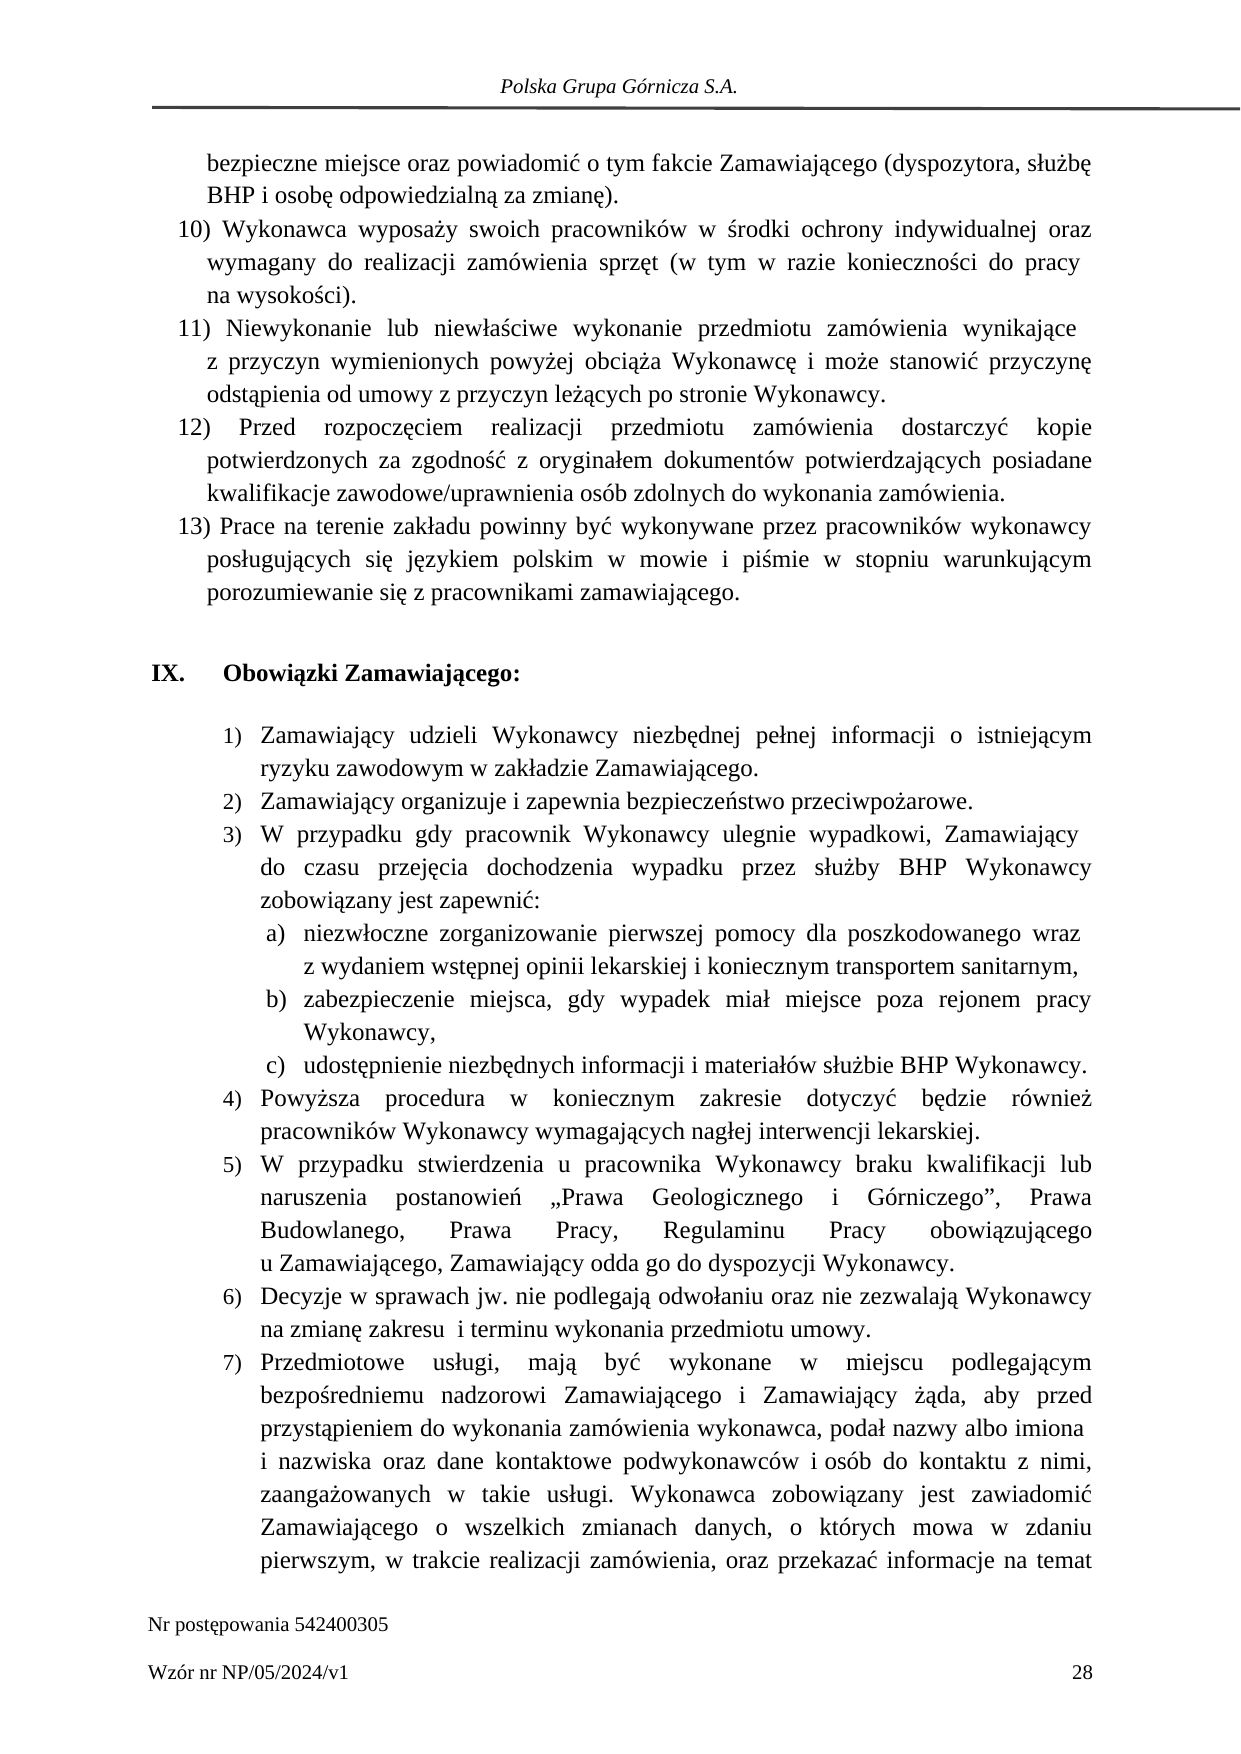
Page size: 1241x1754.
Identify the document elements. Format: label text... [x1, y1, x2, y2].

list Powyższa procedura w koniecznym zakresie dotyczyć będzie również pracowników Wykonawcy wymagających nagłej interwencji lekarskiej. [223, 1083, 1093, 1145]
list 10) Wykonawca wyposaży swoich pracowników w środki ochrony indywidualnej oraz wymagany do realizacji zamówienia sprzęt (w tym w razie konieczności do pracy na wysokości). [177, 214, 1093, 308]
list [177, 148, 1093, 209]
list 13) Prace na terenie zakładu powinny być wykonywane przez pracowników wykonawcy posługujących się językiem polskim w mowie i piśmie w stopniu warunkującym porozumiewanie się z pracownikami zamawiającego. [177, 511, 1093, 606]
list 12) Przed rozpoczęciem realizacji przedmiotu zamówienia dostarczyć kopie potwierdzonych za zgodność z oryginałem dokumentów potwierdzających posiadane kwalifikacje zawodowe/uprawnienia osób zdolnych do wykonania zamówienia. [177, 412, 1093, 507]
list Decyzje w sprawach jw. nie podlegają odwołaniu oraz nie zezwalają Wykonawcy na zmianę zakresu i terminu wykonania przedmiotu umowy. [223, 1281, 1093, 1343]
list Zamawiający organizuje i zapewnia bezpieczeństwo przeciwpożarowe. [223, 786, 1093, 814]
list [223, 1347, 1093, 1574]
list W przypadku gdy pracownik Wykonawcy ulegnie wypadkowi, Zamawiający do czasu przejęcia dochodzenia wypadku przez służby BHP Wykonawcy zobowiązany jest zapewnić: [223, 819, 1093, 914]
list Obowiązki Zamawiającego: [185, 658, 1093, 687]
list W przypadku stwierdzenia u pracownika Wykonawcy braku kwalifikacji lub naruszenia postanowień „Prawa Geologicznego i Górniczego”, Prawa Budowlanego, Prawa Pracy, Regulaminu Pracy obowiązującego u Zamawiającego, Zamawiający odda go do dyspozycji Wykonawcy. [223, 1149, 1093, 1277]
list niezwłoczne zorganizowanie pierwszej pomocy dla poszkodowanego wraz z wydaniem wstępnej opinii lekarskiej i koniecznym transportem sanitarnym, [266, 918, 1093, 980]
list Zamawiający udzieli Wykonawcy niezbędnej pełnej informacji o istniejącym ryzyku zawodowym w zakładzie Zamawiającego. [223, 720, 1093, 782]
list udostępnienie niezbędnych informacji i materiałów służbie BHP Wykonawcy. [266, 1050, 1093, 1079]
list 11) Niewykonanie lub niewłaściwe wykonanie przedmiotu zamówienia wynikające z przyczyn wymienionych powyżej obciąża Wykonawcę i może stanowić przyczynę odstąpienia od umowy z przyczyn leżących po stronie Wykonawcy. [177, 313, 1093, 407]
list zabezpieczenie miejsca, gdy wypadek miał miejsce poza rejonem pracy Wykonawcy, [266, 984, 1093, 1046]
